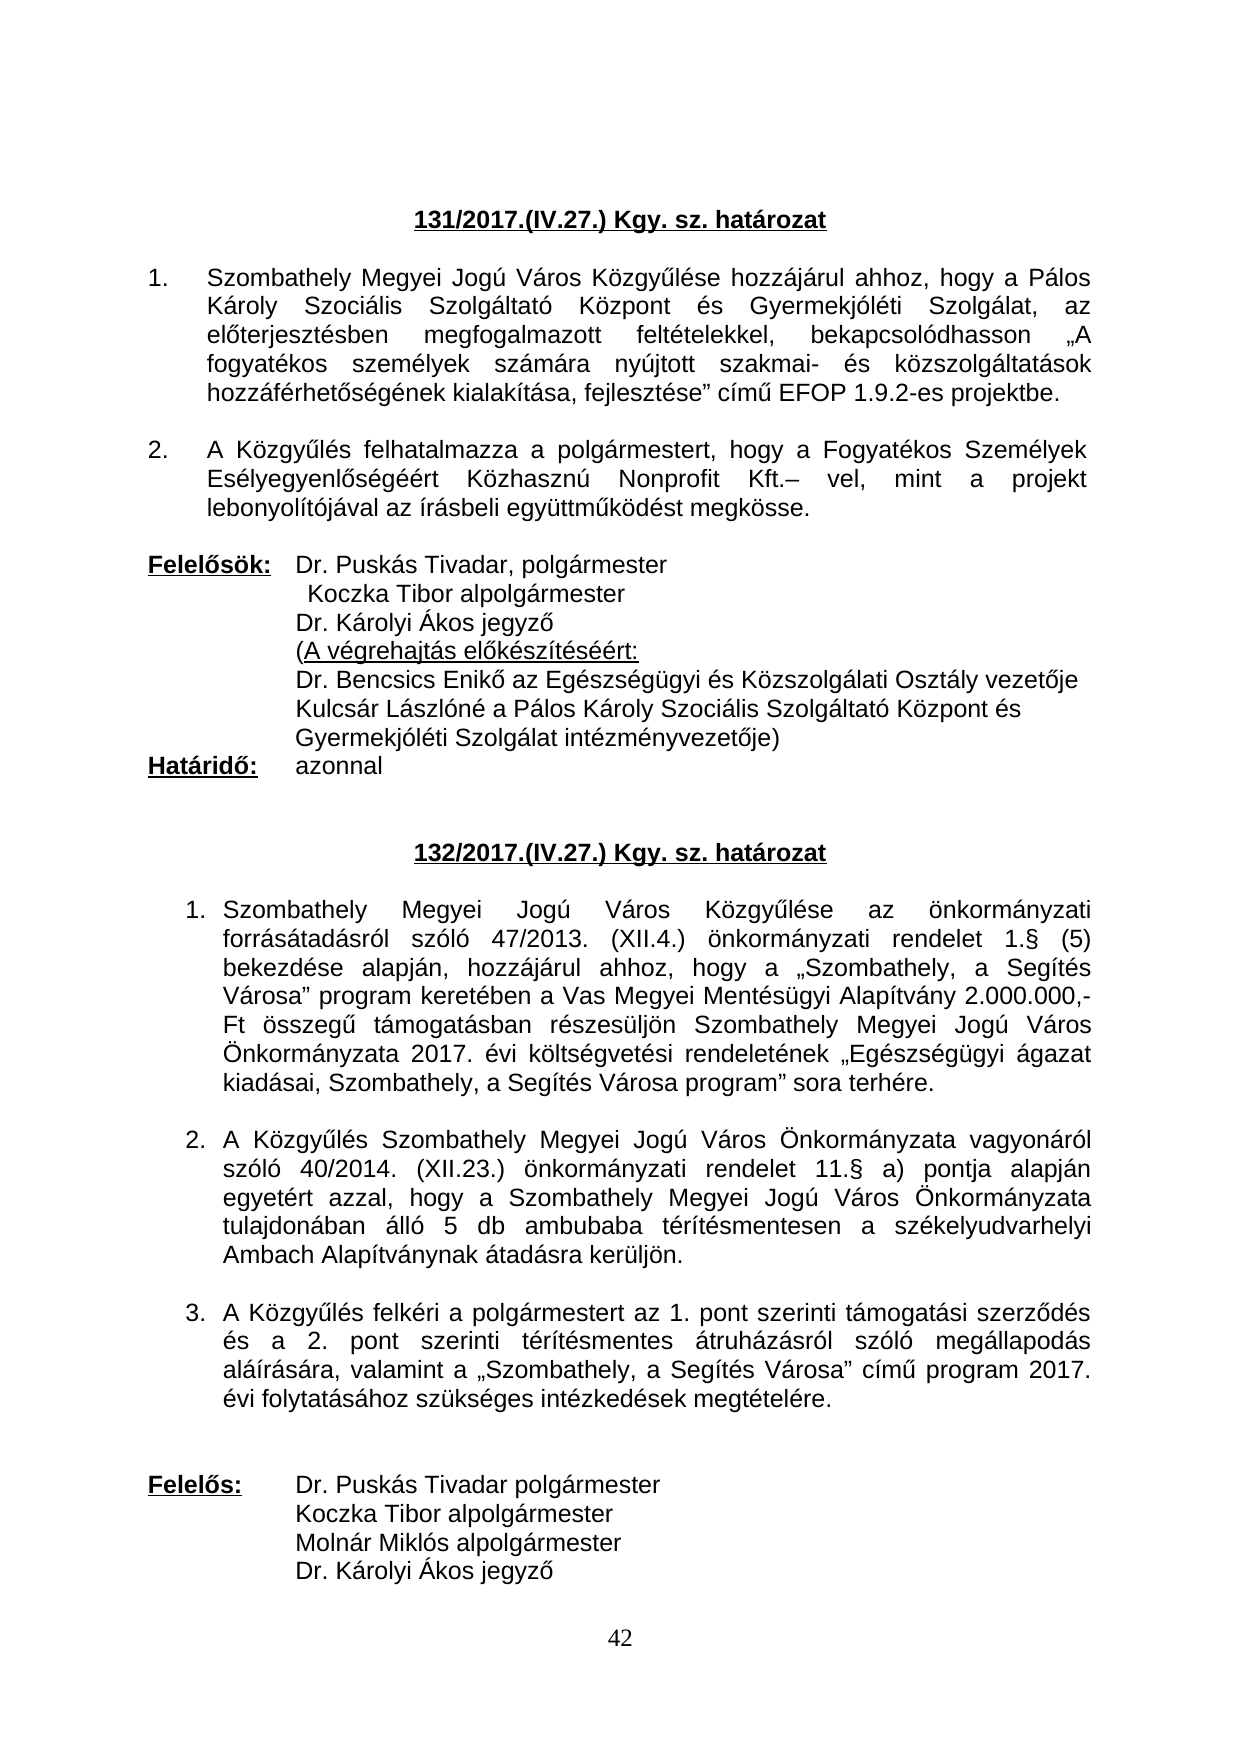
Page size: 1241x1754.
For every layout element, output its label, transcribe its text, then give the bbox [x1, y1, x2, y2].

text 131/2017.(IV.27.) Kgy. sz. határozat [148, 205, 1093, 234]
text Dr. Károlyi Ákos jegyző [295, 608, 1093, 636]
list A Közgyűlés Szombathely Megyei Jogú Város Önkormányzata vagyonáról szóló 40/2014. (XII.23.) önkormányzati rendelet 11.§ a) pontja alapján egyetért azzal, hogy a Szombathely Megyei Jogú Város Önkormányzata tulajdonában álló 5 db ambubaba térítésmentesen a székelyudvarhelyi Ambach Alapítványnak átadásra kerüljön. [185, 1125, 1093, 1269]
list Szombathely Megyei Jogú Város Közgyűlése hozzájárul ahhoz, hogy a Pálos Károly Szociális Szolgáltató Központ és Gyermekjóléti Szolgálat, az előterjesztésben megfogalmazott feltételekkel, bekapcsolódhasson „A fogyatékos személyek számára nyújtott szakmai- és közszolgáltatások hozzáférhetőségének kialakítása, fejlesztése” című EFOP 1.9.2-es projektbe. [148, 263, 1093, 406]
list A Közgyűlés felhatalmazza a polgármestert, hogy a Fogyatékos Személyek Esélyegyenlőségéért Közhasznú Nonprofit Kft.– vel, mint a projekt lebonyolítójával az írásbeli együttműködést megkösse. [148, 435, 1088, 521]
text Dr. Károlyi Ákos jegyző [148, 1556, 1093, 1585]
text Koczka Tibor alpolgármester [148, 1499, 1093, 1528]
list Szombathely Megyei Jogú Város Közgyűlése az önkormányzati forrásátadásról szóló 47/2013. (XII.4.) önkormányzati rendelet 1.§ (5) bekezdése alapján, hozzájárul ahhoz, hogy a „Szombathely, a Segítés Városa” program keretében a Vas Megyei Mentésügyi Alapítvány 2.000.000,- Ft összegű támogatásban részesüljön Szombathely Megyei Jogú Város Önkormányzata 2017. évi költségvetési rendeletének „Egészségügyi ágazat kiadásai, Szombathely, a Segítés Városa program” sora terhére. [185, 895, 1093, 1096]
text Határidő: azonnal [148, 751, 1093, 780]
text (A végrehajtás előkészítéséért: [295, 636, 1093, 665]
list A Közgyűlés felkéri a polgármestert az 1. pont szerinti támogatási szerződés és a 2. pont szerinti térítésmentes átruházásról szóló megállapodás aláírására, valamint a „Szombathely, a Segítés Városa” című program 2017. évi folytatásához szükséges intézkedések megtételére. [185, 1298, 1093, 1413]
text Koczka Tibor alpolgármester [148, 579, 1093, 608]
text Kulcsár Lászlóné a Pálos Károly Szociális Szolgáltató Központ és Gyermekjóléti Szolgálat intézményvezetője) [295, 694, 1093, 751]
text Felelősök: Dr. Puskás Tivadar, polgármester [148, 550, 1093, 579]
text Felelős: Dr. Puskás Tivadar polgármester [148, 1470, 1093, 1499]
text Dr. Bencsics Enikő az Egészségügyi és Közszolgálati Osztály vezetője [295, 665, 1093, 694]
text 132/2017.(IV.27.) Kgy. sz. határozat [148, 838, 1093, 866]
text Molnár Miklós alpolgármester [148, 1528, 1093, 1556]
